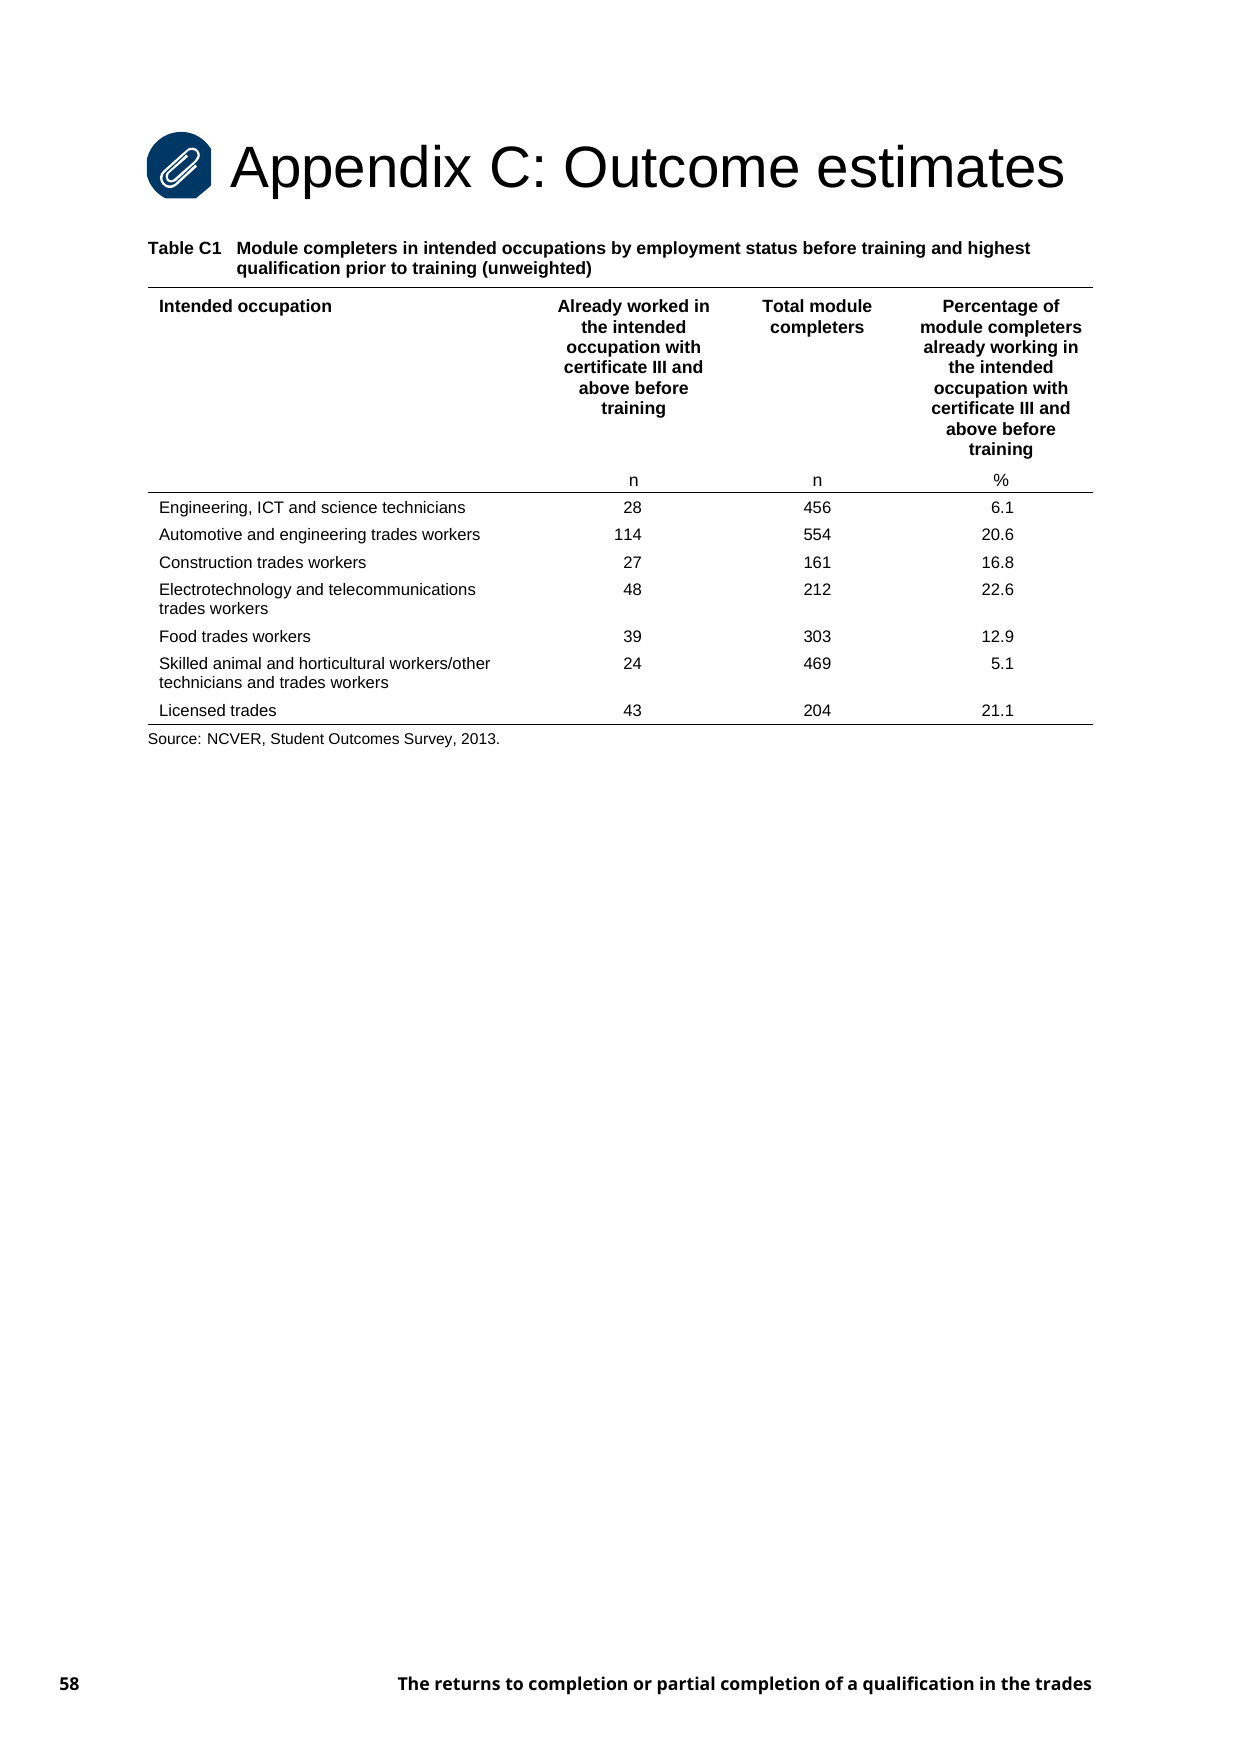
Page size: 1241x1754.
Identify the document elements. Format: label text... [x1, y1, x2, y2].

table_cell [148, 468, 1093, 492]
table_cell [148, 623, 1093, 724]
subtitle Appendix C: Outcome estimates [148, 133, 1092, 200]
text Source: NCVER, Student Outcomes Survey, 2013. [148, 729, 1092, 747]
title Table C1 Module completers in intended occupations by employment status before training and highest qualification prior to training (unweighted) [148, 237, 1092, 278]
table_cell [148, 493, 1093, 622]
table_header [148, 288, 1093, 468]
